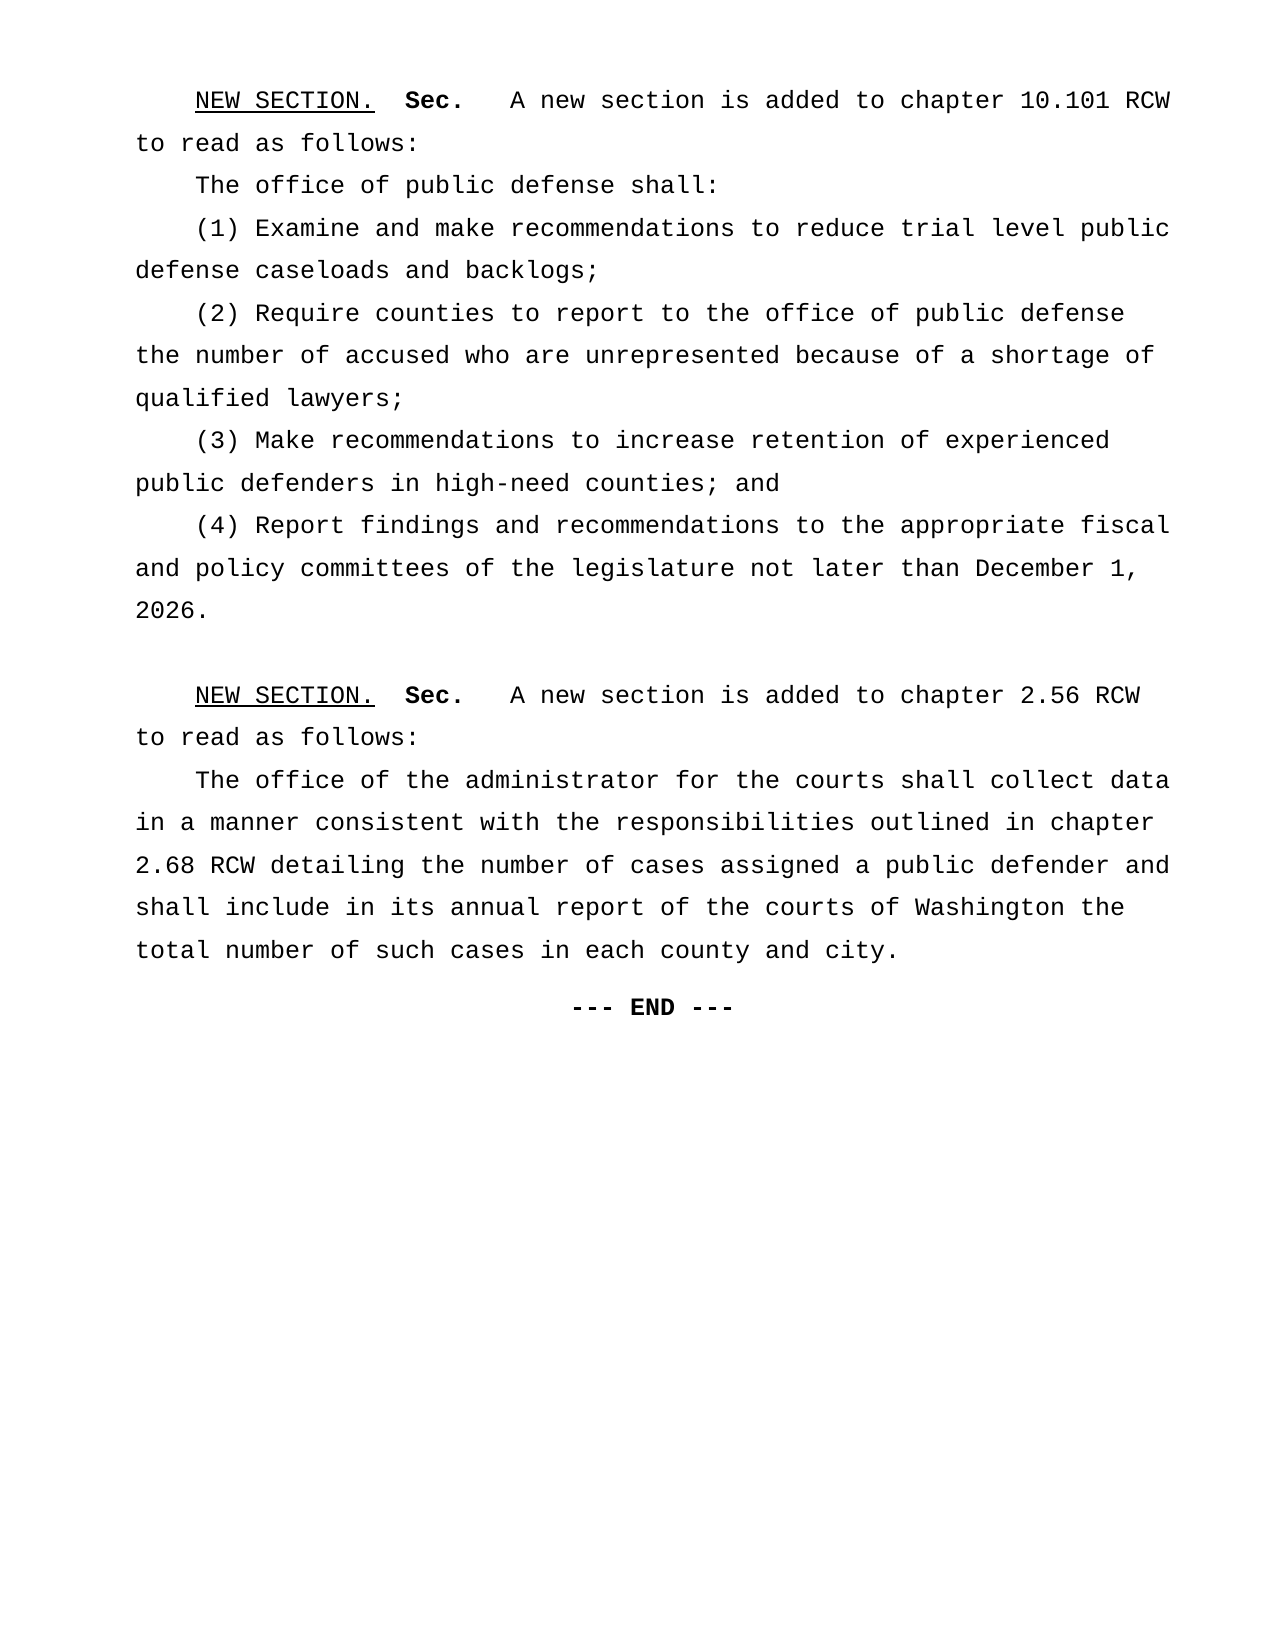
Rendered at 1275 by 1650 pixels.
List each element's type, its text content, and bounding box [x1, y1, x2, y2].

text The office of public defense shall: [135, 160, 1170, 202]
text (3) Make recommendations to increase retention of experienced public defenders in high-need counties; and [135, 415, 1170, 500]
text (2) Require counties to report to the office of public defense the number of accused who are unrepresented because of a shortage of qualified lawyers; [135, 287, 1170, 415]
text --- END --- [135, 995, 1170, 1023]
text NEW SECTION. Sec. A new section is added to chapter 2.56 RCW to read as follows: [135, 669, 1170, 754]
text NEW SECTION. Sec. A new section is added to chapter 10.101 RCW to read as follows: [135, 75, 1170, 160]
text The office of the administrator for the courts shall collect data in a manner consistent with the responsibilities outlined in chapter 2.68 RCW detailing the number of cases assigned a public defender and shall include in its annual report of the courts of Washington the total number of such cases in each county and city. [135, 754, 1170, 967]
text (1) Examine and make recommendations to reduce trial level public defense caseloads and backlogs; [135, 202, 1170, 287]
text (4) Report findings and recommendations to the appropriate fiscal and policy committees of the legislature not later than December 1, 2026. [135, 500, 1170, 627]
